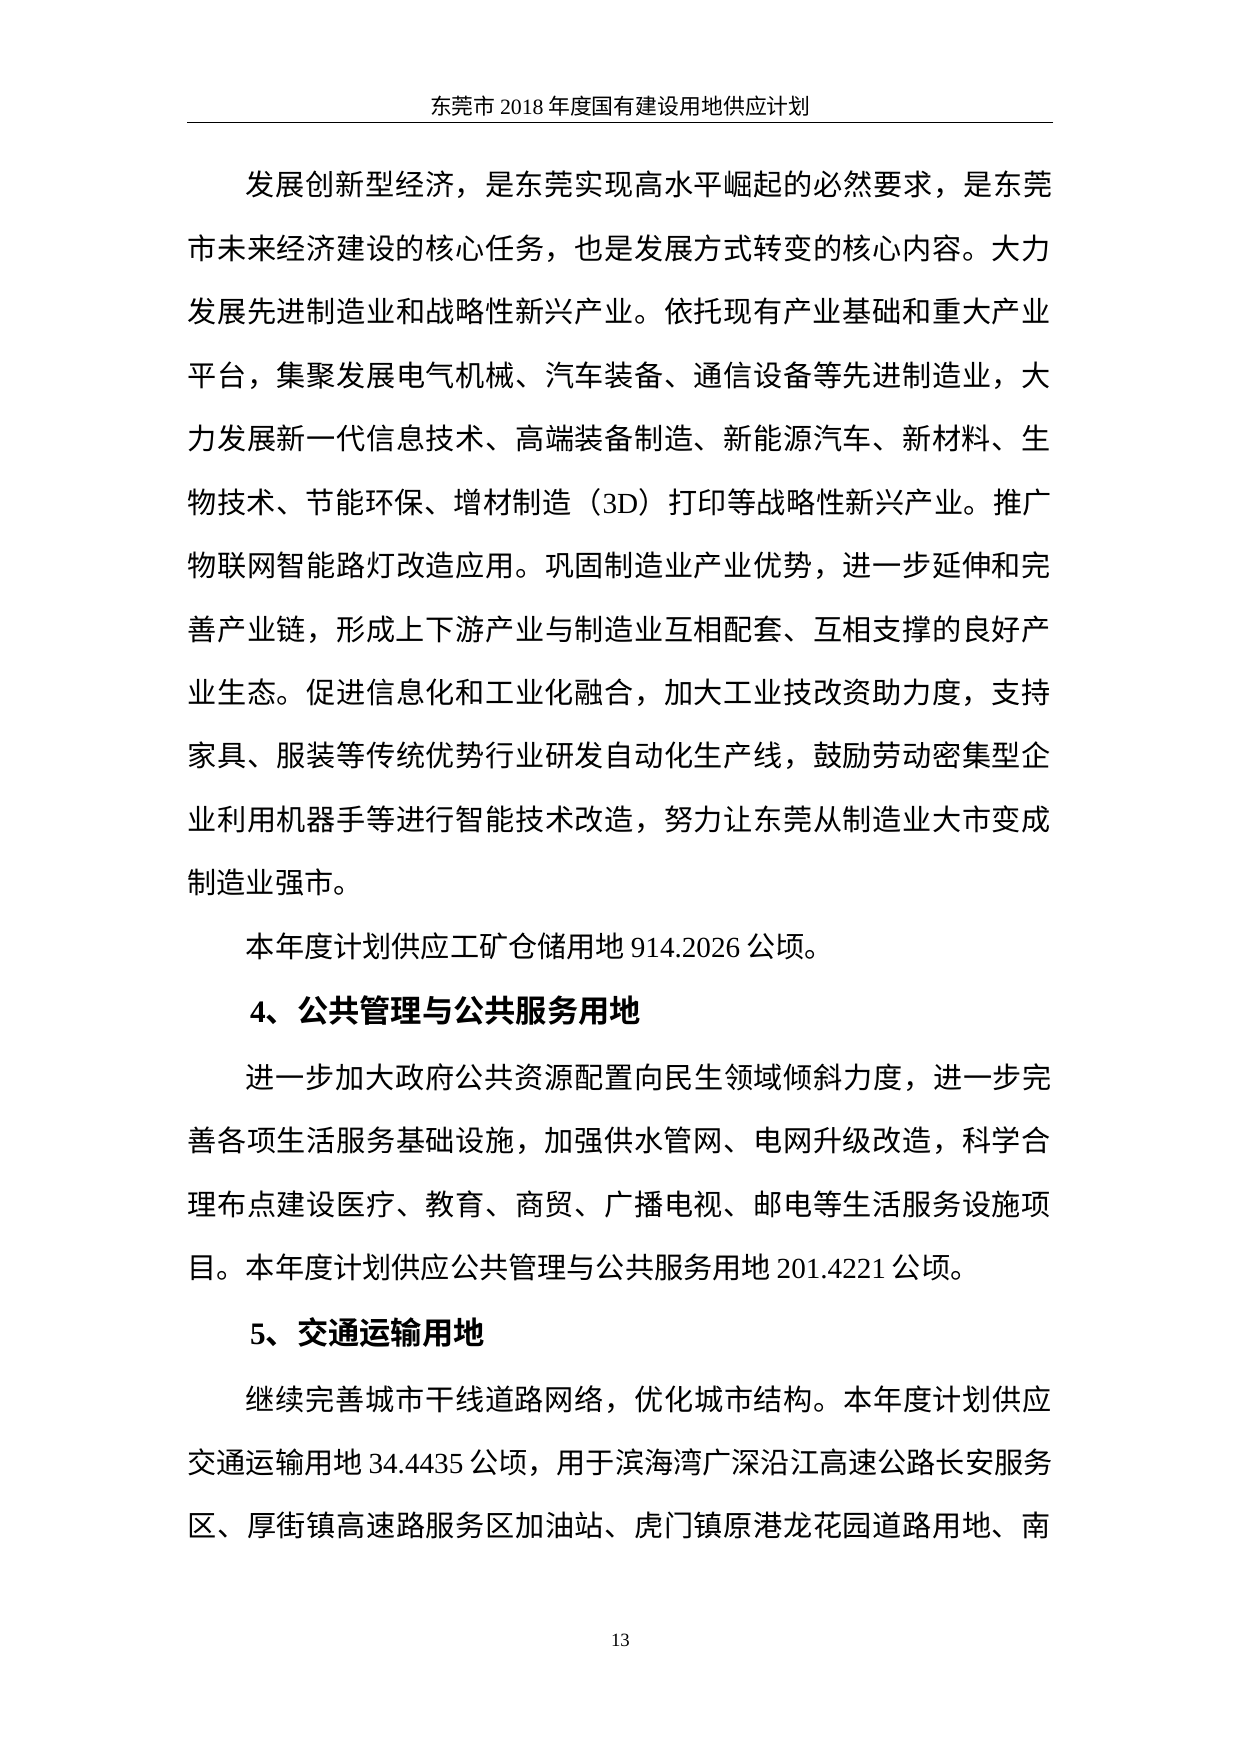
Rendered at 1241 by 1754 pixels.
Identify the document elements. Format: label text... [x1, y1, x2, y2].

text 4、公共管理与公共服务用地 [187, 987, 1053, 1032]
text 5、交通运输用地 [187, 1308, 1053, 1353]
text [187, 1376, 1053, 1545]
text 本年度计划供应工矿仓储用地914.2026公顷。 [187, 923, 1053, 966]
text 发展创新型经济，是东莞实现高水平崛起的必然要求，是东莞市未来经济建设的核心任务，也是发展方式转变的核心内容。大力发展先进制造业和战略性新兴产业。依托现有产业基础和重大产业平台，集聚发展电气机械、汽车装备、通信设备等先进制造业，大力发展新一代信息技术、高端装备制造、新能源汽车、新材料、生物技术、节能环保、增材制造（3D）打印等战略性新兴产业。推广物联网智能路灯改造应用。巩固制造业产业优势，进一步延伸和完善产业链，形成上下游产业与制造业互相配套、互相支撑的良好产业生态。促进信息化和工业化融合，加大工业技改资助力度，支持家具、服装等传统优势行业研发自动化生产线，鼓励劳动密集型企业利用机器手等进行智能技术改造，努力让东莞从制造业大市变成制造业强市。 [187, 162, 1053, 902]
text 进一步加大政府公共资源配置向民生领域倾斜力度，进一步完善各项生活服务基础设施，加强供水管网、电网升级改造，科学合理布点建设医疗、教育、商贸、广播电视、邮电等生活服务设施项目。本年度计划供应公共管理与公共服务用地201.4221公顷。 [187, 1054, 1053, 1287]
